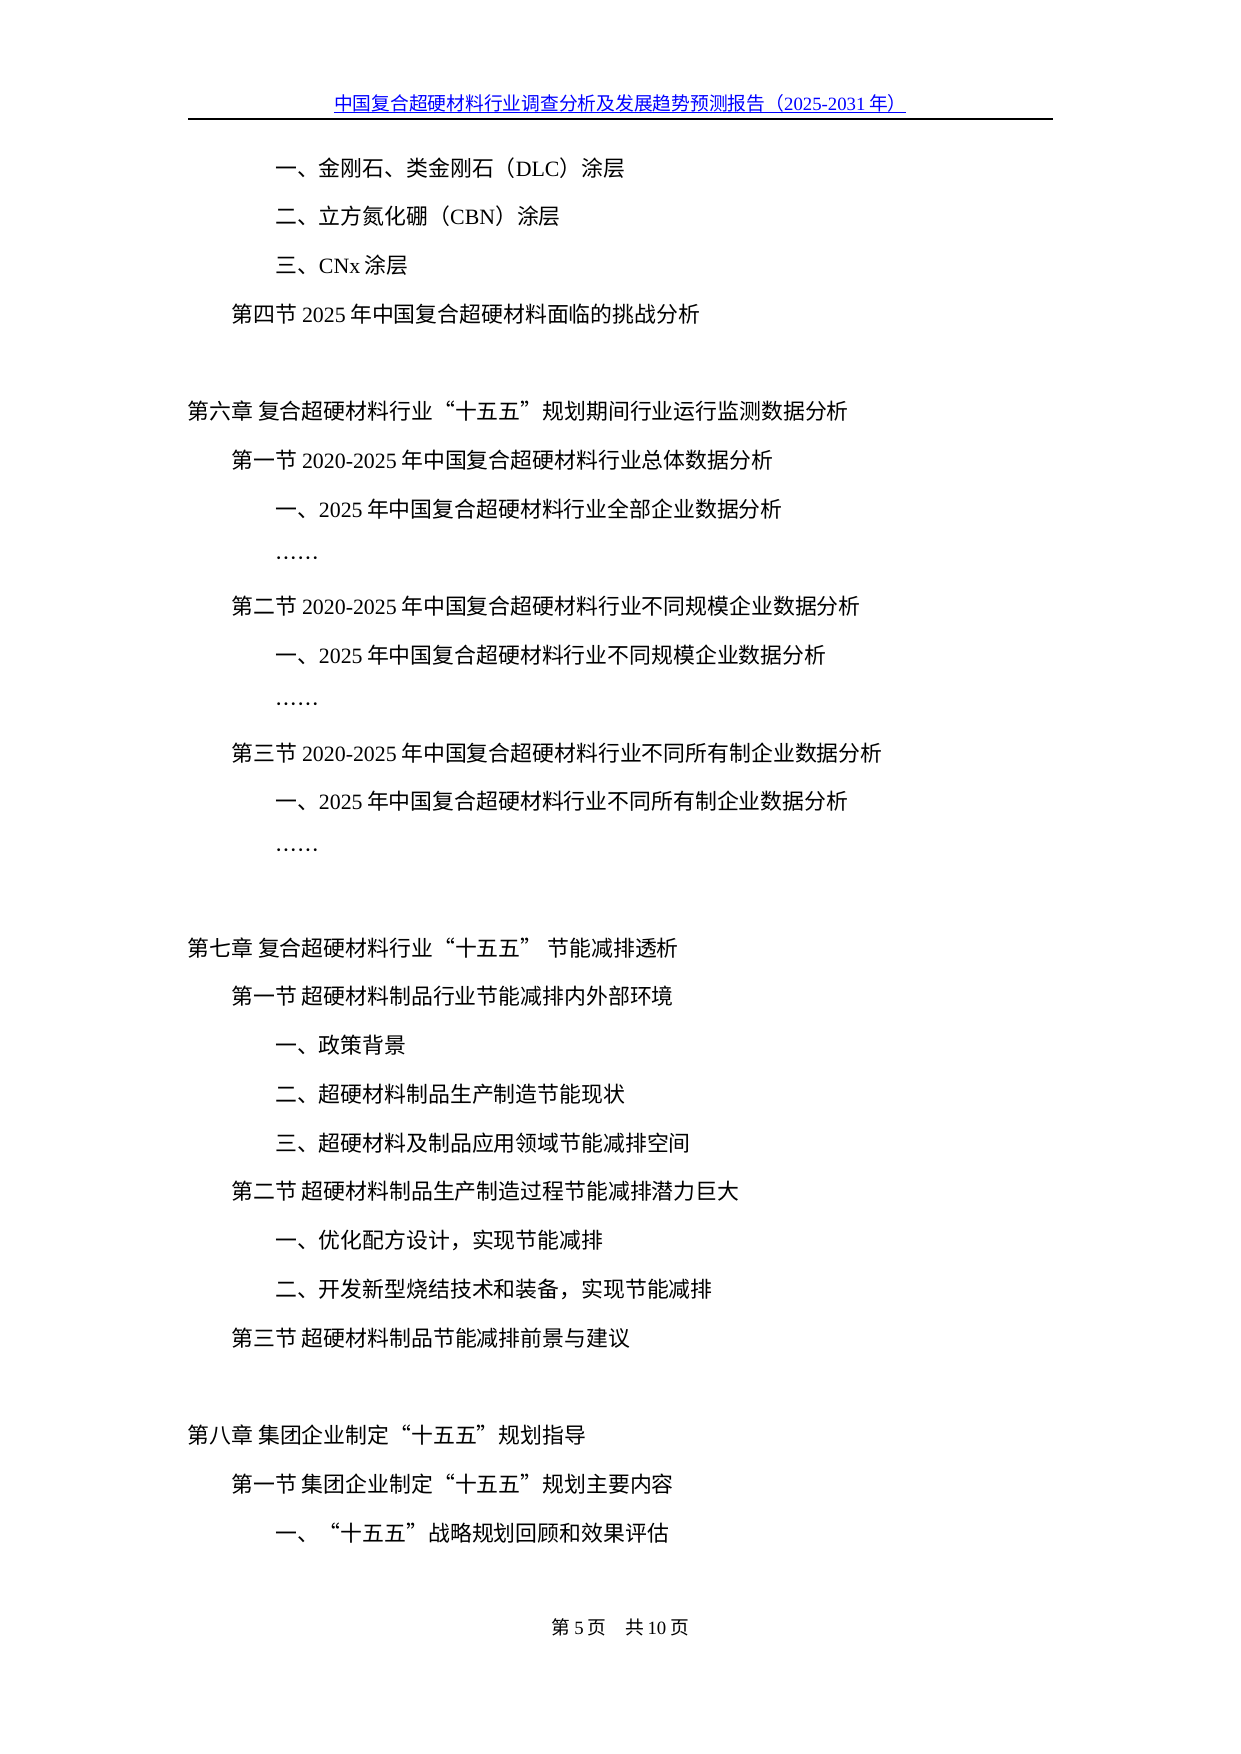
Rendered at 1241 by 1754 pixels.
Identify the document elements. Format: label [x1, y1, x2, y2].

text [187, 150, 1053, 1548]
